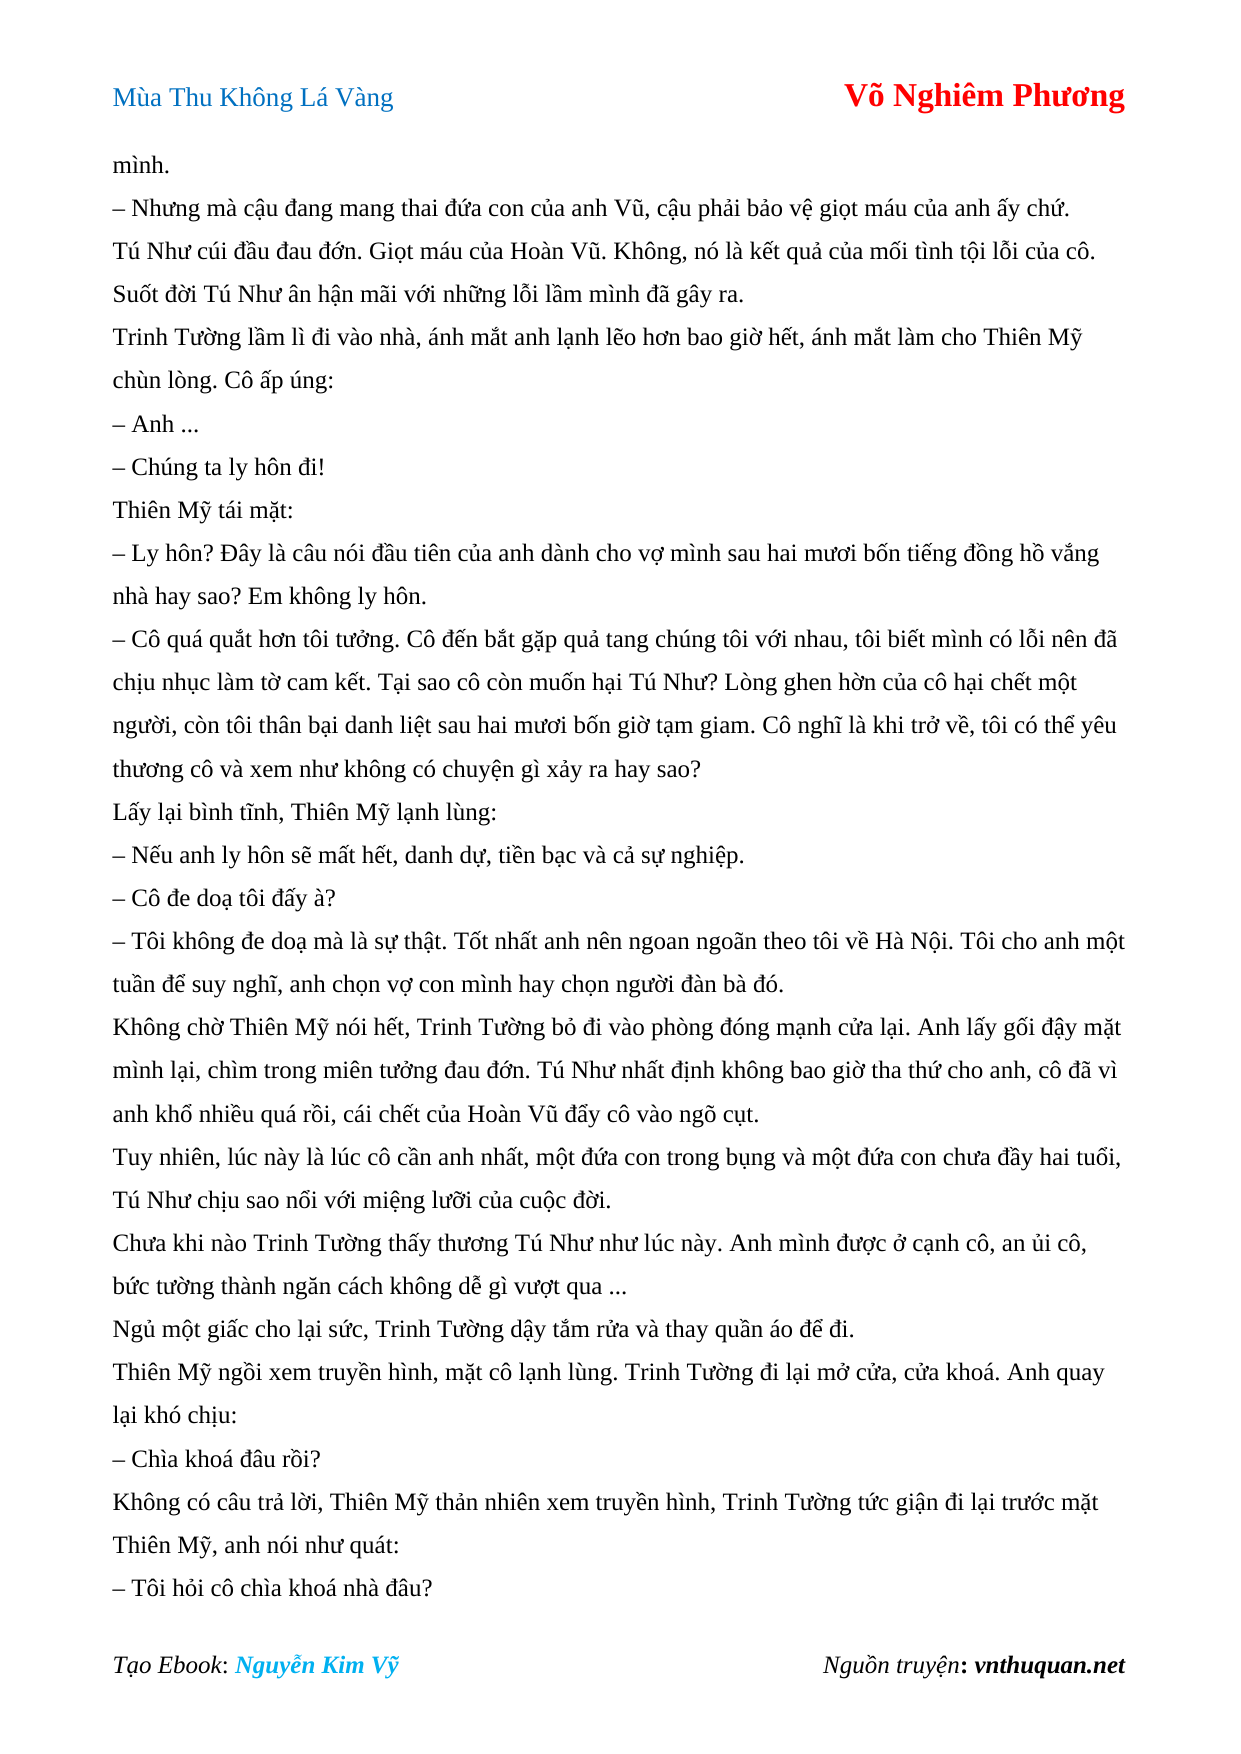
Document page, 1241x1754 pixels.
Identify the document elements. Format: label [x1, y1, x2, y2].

text [112, 150, 1128, 1602]
